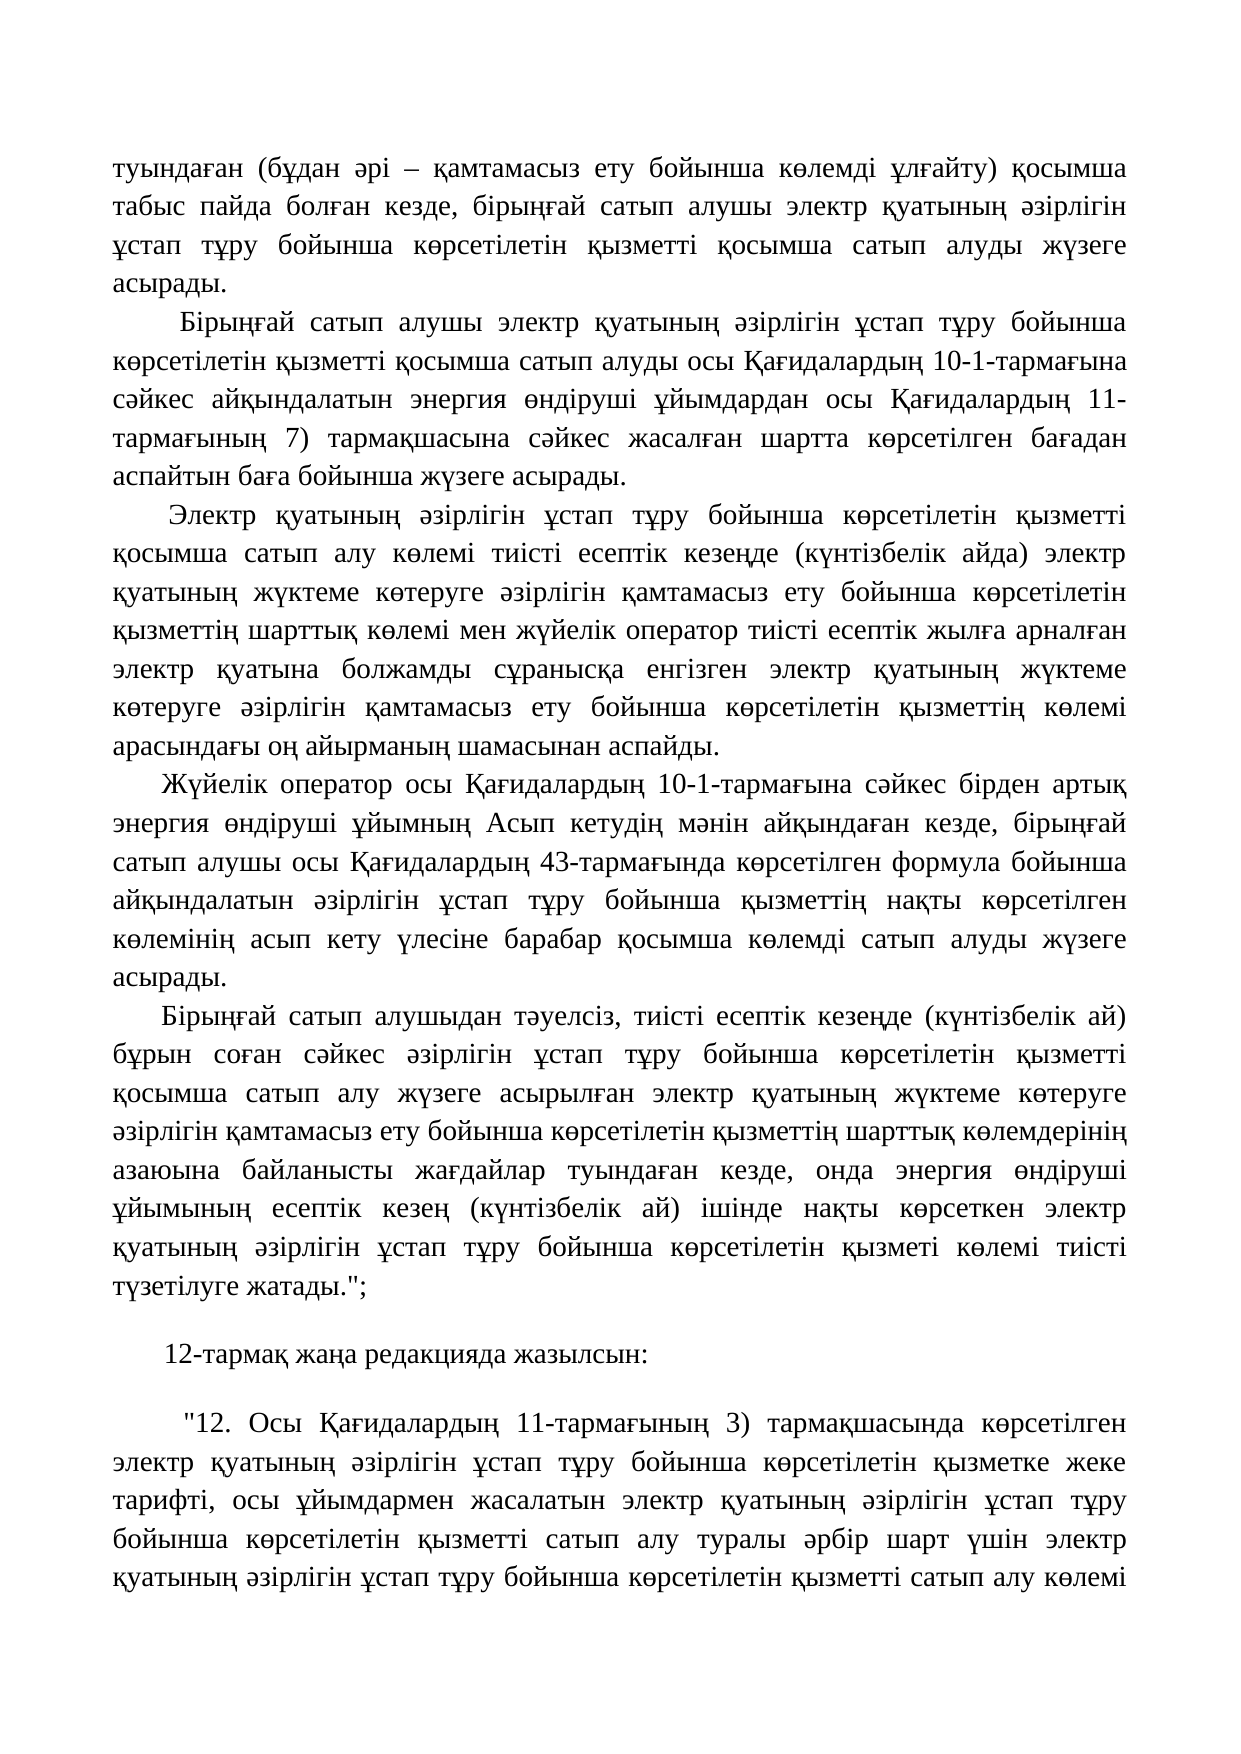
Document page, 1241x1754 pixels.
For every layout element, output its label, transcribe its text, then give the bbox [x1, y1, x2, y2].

text Бірыңғай сатып алушыдан тәуелсіз, тиісті есептік кезеңде (күнтізбелік ай) бұрын соған сәйкес әзірлігін ұстап тұру бойынша көрсетілетін қызметті қосымша сатып алу жүзеге асырылған электр қуатының жүктеме көтеруге әзірлігін қамтамасыз ету бойынша көрсетілетін қызметтің шарттық көлемдерінің азаюына байланысты жағдайлар туындаған кезде, онда энергия өндіруші ұйымының есептік кезең (күнтізбелік ай) ішінде нақты көрсеткен электр қуатының әзірлігін ұстап тұру бойынша көрсетілетін қызметі көлемі тиісті түзетілуге жатады."; [112, 998, 1128, 1301]
text Жүйелік оператор осы Қағидалардың 10-1-тармағына сәйкес бірден артық энергия өндіруші ұйымның Асып кетудің мәнін айқындаған кезде, бірыңғай сатып алушы осы Қағидалардың 43-тармағында көрсетілген формула бойынша айқындалатын әзірлігін ұстап тұру бойынша қызметтің нақты көрсетілген көлемінің асып кету үлесіне барабар қосымша көлемді сатып алуды жүзеге асырады. [112, 767, 1128, 993]
text Бірыңғай сатып алушы электр қуатының әзірлігін ұстап тұру бойынша көрсетілетін қызметті қосымша сатып алуды осы Қағидалардың 10-1-тармағына сәйкес айқындалатын энергия өндіруші ұйымдардан осы Қағидалардың 11-тармағының 7) тармақшасына сәйкес жасалған шартта көрсетілген бағадан аспайтын баға бойынша жүзеге асырады. [112, 304, 1128, 492]
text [112, 1405, 1128, 1593]
text Электр қуатының әзірлігін ұстап тұру бойынша көрсетілетін қызметті қосымша сатып алу көлемі тиісті есептік кезеңде (күнтізбелік айда) электр қуатының жүктеме көтеруге әзірлігін қамтамасыз ету бойынша көрсетілетін қызметтің шарттық көлемі мен жүйелік оператор тиісті есептік жылға арналған электр қуатына болжамды сұранысқа енгізген электр қуатының жүктеме көтеруге әзірлігін қамтамасыз ету бойынша көрсетілетін қызметтің көлемі арасындағы оң айырманың шамасынан аспайды. [112, 497, 1128, 762]
text 12-тармақ жаңа редакцияда жазылсын: [112, 1336, 1128, 1370]
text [112, 150, 1128, 299]
